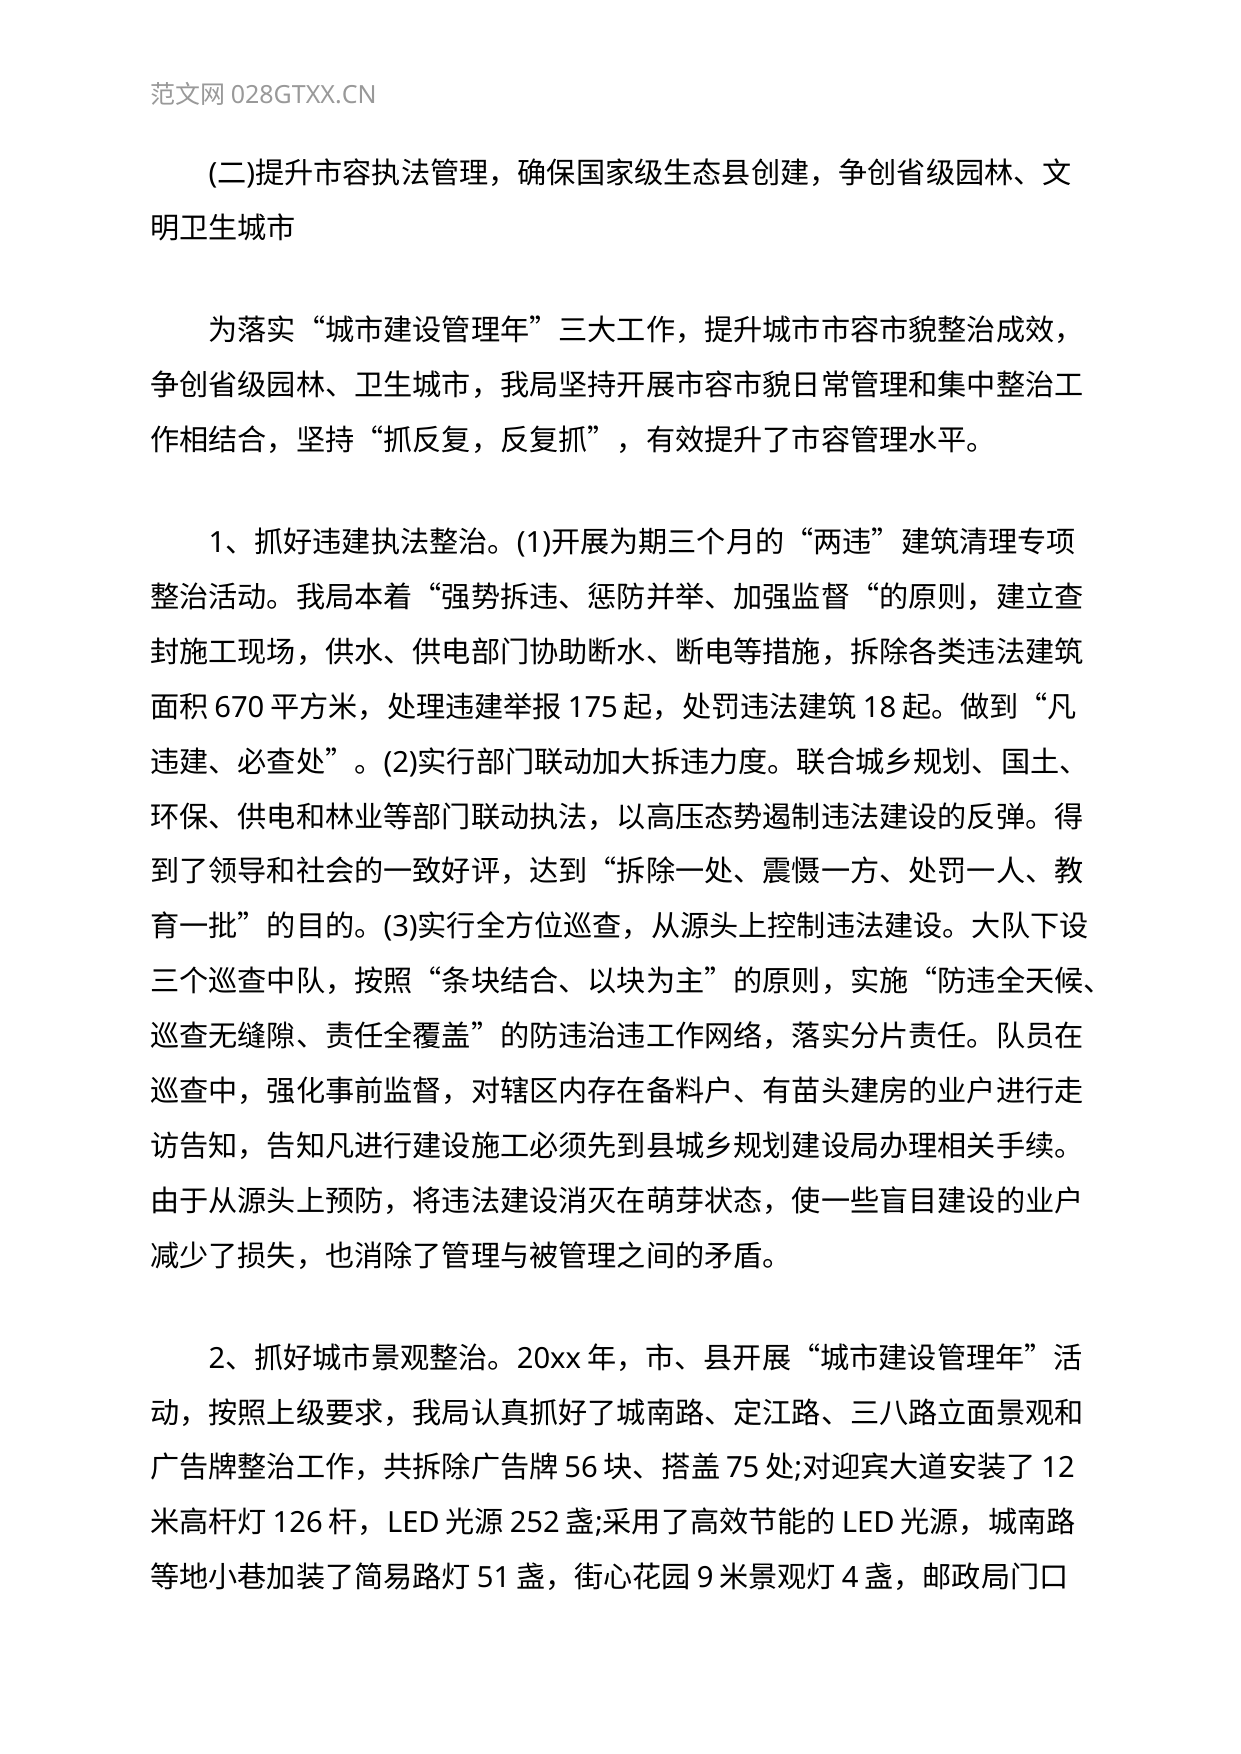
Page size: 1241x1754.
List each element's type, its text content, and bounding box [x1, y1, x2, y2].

text 为落实“城市建设管理年”三大工作，提升城市市容市貌整治成效，争创省级园林、卫生城市，我局坚持开展市容市貌日常管理和集中整治工作相结合，坚持“抓反复，反复抓”，有效提升了市容管理水平。 [150, 307, 1090, 459]
text 1、抓好违建执法整治。(1)开展为期三个月的“两违”建筑清理专项整治活动。我局本着“强势拆违、惩防并举、加强监督“的原则，建立查封施工现场，供水、供电部门协助断水、断电等措施，拆除各类违法建筑面积670平方米，处理违建举报175起，处罚违法建筑18起。做到“凡违建、必查处”。(2)实行部门联动加大拆违力度。联合城乡规划、国土、环保、供电和林业等部门联动执法，以高压态势遏制违法建设的反弹。得到了领导和社会的一致好评，达到“拆除一处、震慑一方、处罚一人、教育一批”的目的。(3)实行全方位巡查，从源头上控制违法建设。大队下设三个巡查中队，按照“条块结合、以块为主”的原则，实施“防违全天候、巡查无缝隙、责任全覆盖”的防违治违工作网络，落实分片责任。队员在巡查中，强化事前监督，对辖区内存在备料户、有苗头建房的业户进行走访告知，告知凡进行建设施工必须先到县城乡规划建设局办理相关手续。由于从源头上预防，将违法建设消灭在萌芽状态，使一些盲目建设的业户减少了损失，也消除了管理与被管理之间的矛盾。 [150, 518, 1090, 1275]
text (二)提升市容执法管理，确保国家级生态县创建，争创省级园林、文明卫生城市 [150, 150, 1090, 247]
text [150, 1334, 1090, 1596]
